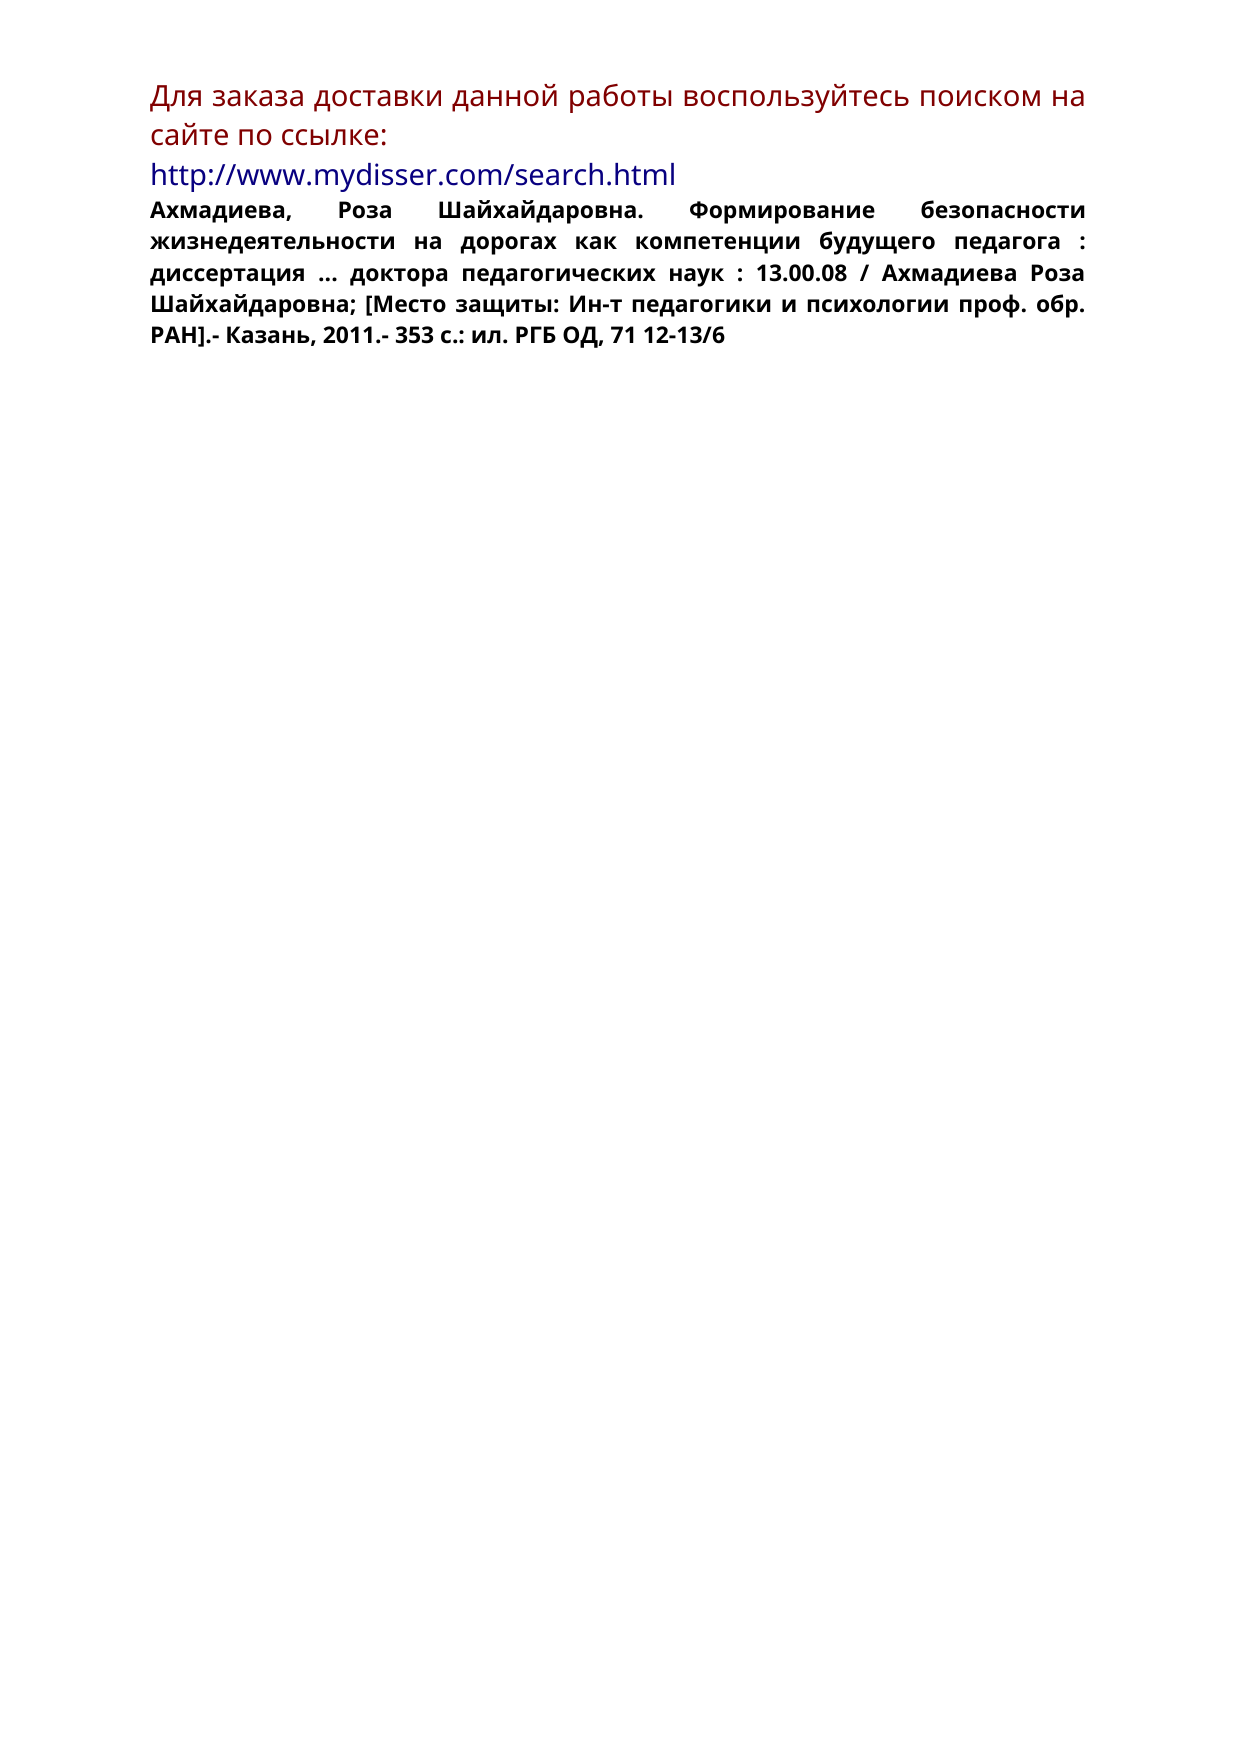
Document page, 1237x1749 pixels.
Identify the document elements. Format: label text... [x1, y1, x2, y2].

text Ахмадиева, Роза Шайхайдаровна. Формирование безопасности жизнедеятельности на дорогах как компетенции будущего педагога : диссертация ... доктора педагогических наук : 13.00.08 / Ахмадиева Роза Шайхайдаровна; [Место защиты: Ин-т педагогики и психологии проф. обр. РАН].- Казань, 2011.- 353 с.: ил. РГБ ОД, 71 12-13/6 [150, 194, 1086, 350]
